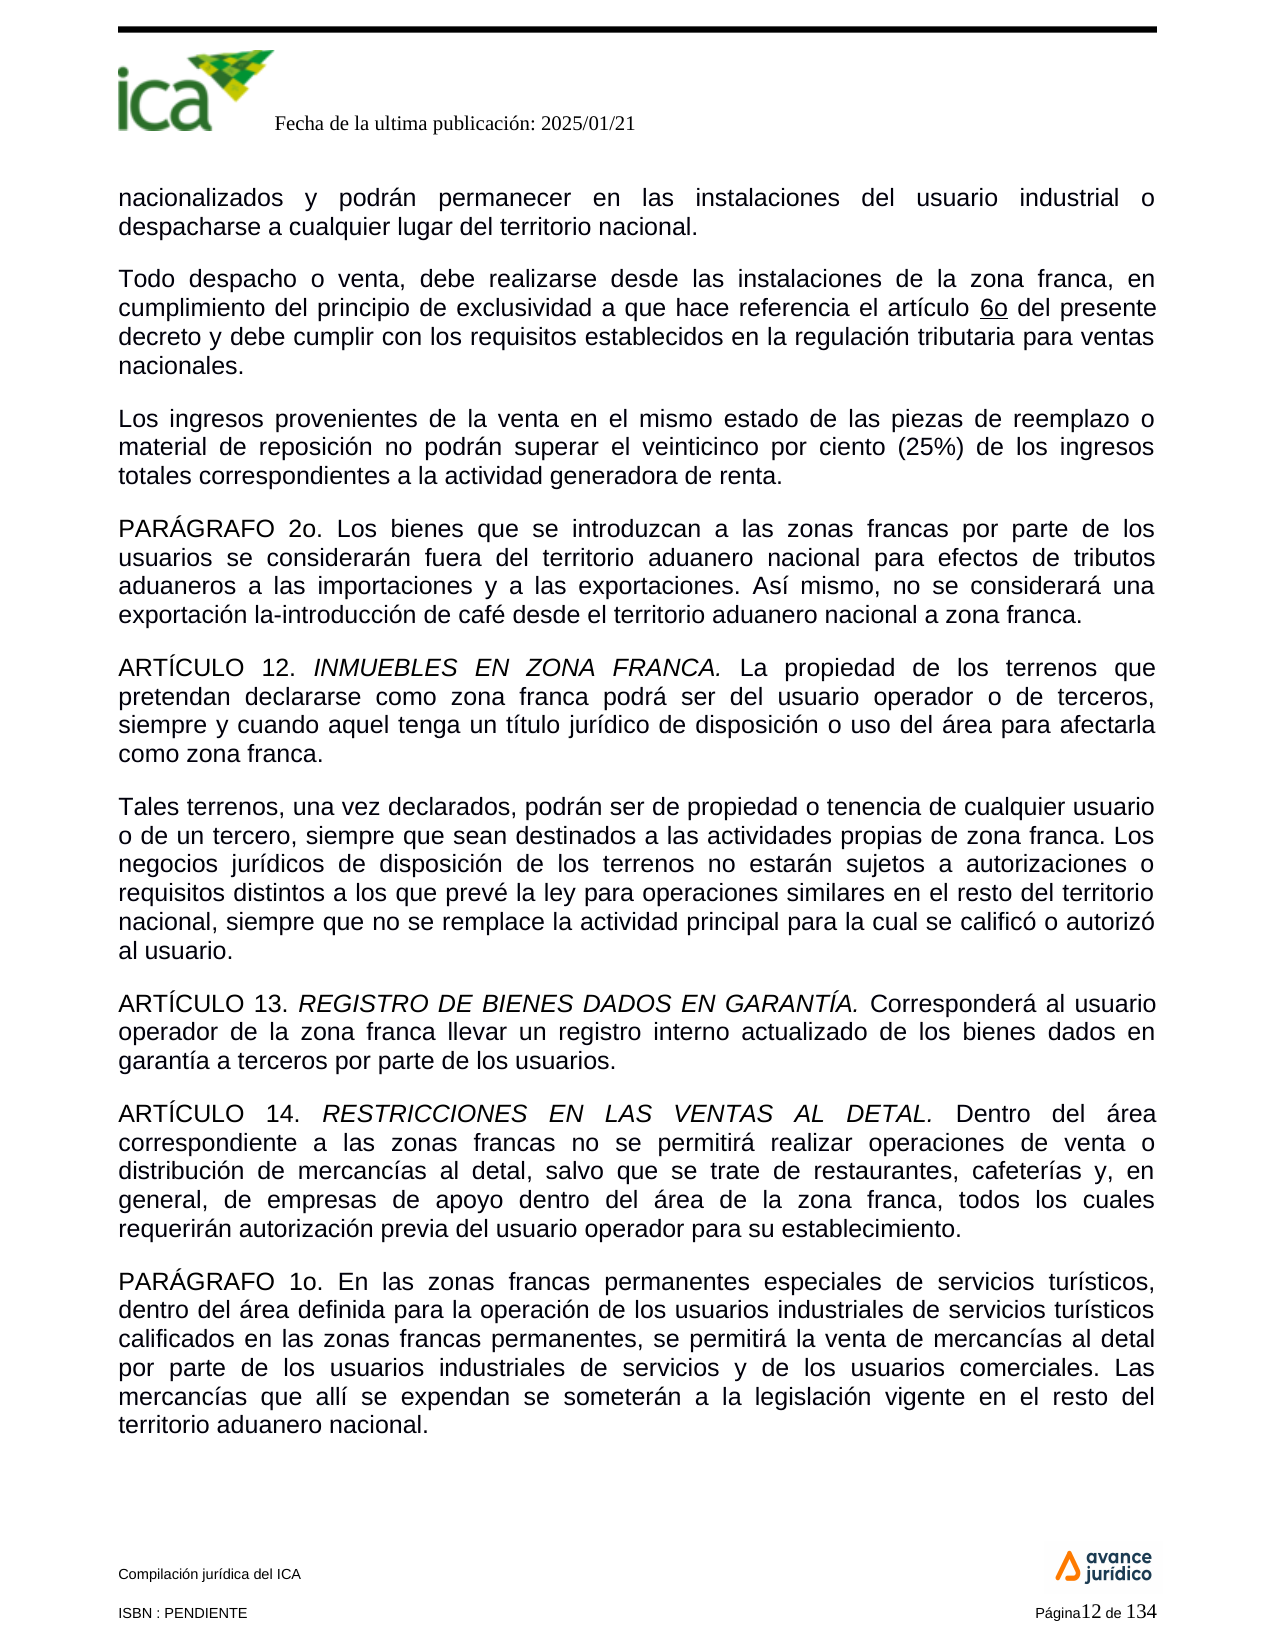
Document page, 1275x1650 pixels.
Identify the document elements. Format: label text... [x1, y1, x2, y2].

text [118, 183, 1157, 240]
text &$ARTÍCULO 12. INMUEBLES EN ZONA FRANCA. La propiedad de los terrenos que pretendan declararse como zona franca podrá ser del usuario operador o de terceros, siempre y cuando aquel tenga un título jurídico de disposición o uso del área para afectarla como zona franca. [118, 653, 1157, 768]
text PARÁGRAFO 1o. En las zonas francas permanentes especiales de servicios turísticos, dentro del área definida para la operación de los usuarios industriales de servicios turísticos calificados en las zonas francas permanentes, se permitirá la venta de mercancías al detal por parte de los usuarios industriales de servicios y de los usuarios comerciales. Las mercancías que allí se expendan se someterán a la legislación vigente en el resto del territorio aduanero nacional. [118, 1267, 1157, 1439]
text &$ARTÍCULO 13. REGISTRO DE BIENES DADOS EN GARANTÍA. Corresponderá al usuario operador de la zona franca llevar un registro interno actualizado de los bienes dados en garantía a terceros por parte de los usuarios. [118, 988, 1157, 1075]
text PARÁGRAFO 2o. Los bienes que se introduzcan a las zonas francas por parte de los usuarios se considerarán fuera del territorio aduanero nacional para efectos de tributos aduaneros a las importaciones y a las exportaciones. Así mismo, no se considerará una exportación la-introducción de café desde el territorio aduanero nacional a zona franca. [118, 514, 1157, 629]
text Los ingresos provenientes de la venta en el mismo estado de las piezas de reemplazo o material de reposición no podrán superar el veinticinco por ciento (25%) de los ingresos totales correspondientes a la actividad generadora de renta. [118, 403, 1157, 490]
text &$ARTÍCULO 14. RESTRICCIONES EN LAS VENTAS AL DETAL. Dentro del área correspondiente a las zonas francas no se permitirá realizar operaciones de venta o distribución de mercancías al detal, salvo que se trate de restaurantes, cafeterías y, en general, de empresas de apoyo dentro del área de la zona franca, todos los cuales requerirán autorización previa del usuario operador para su establecimiento. [118, 1099, 1157, 1243]
text Todo despacho o venta, debe realizarse desde las instalaciones de la zona franca, en cumplimiento del principio de exclusividad a que hace referencia el artículo 6o del presente decreto y debe cumplir con los requisitos establecidos en la regulación tributaria para ventas nacionales. [118, 264, 1157, 379]
text Tales terrenos, una vez declarados, podrán ser de propiedad o tenencia de cualquier usuario o de un tercero, siempre que sean destinados a las actividades propias de zona franca. Los negocios jurídicos de disposición de los terrenos no estarán sujetos a autorizaciones o requisitos distintos a los que prevé la ley para operaciones similares en el resto del territorio nacional, siempre que no se remplace la actividad principal para la cual se calificó o autorizó al usuario. [118, 792, 1157, 964]
